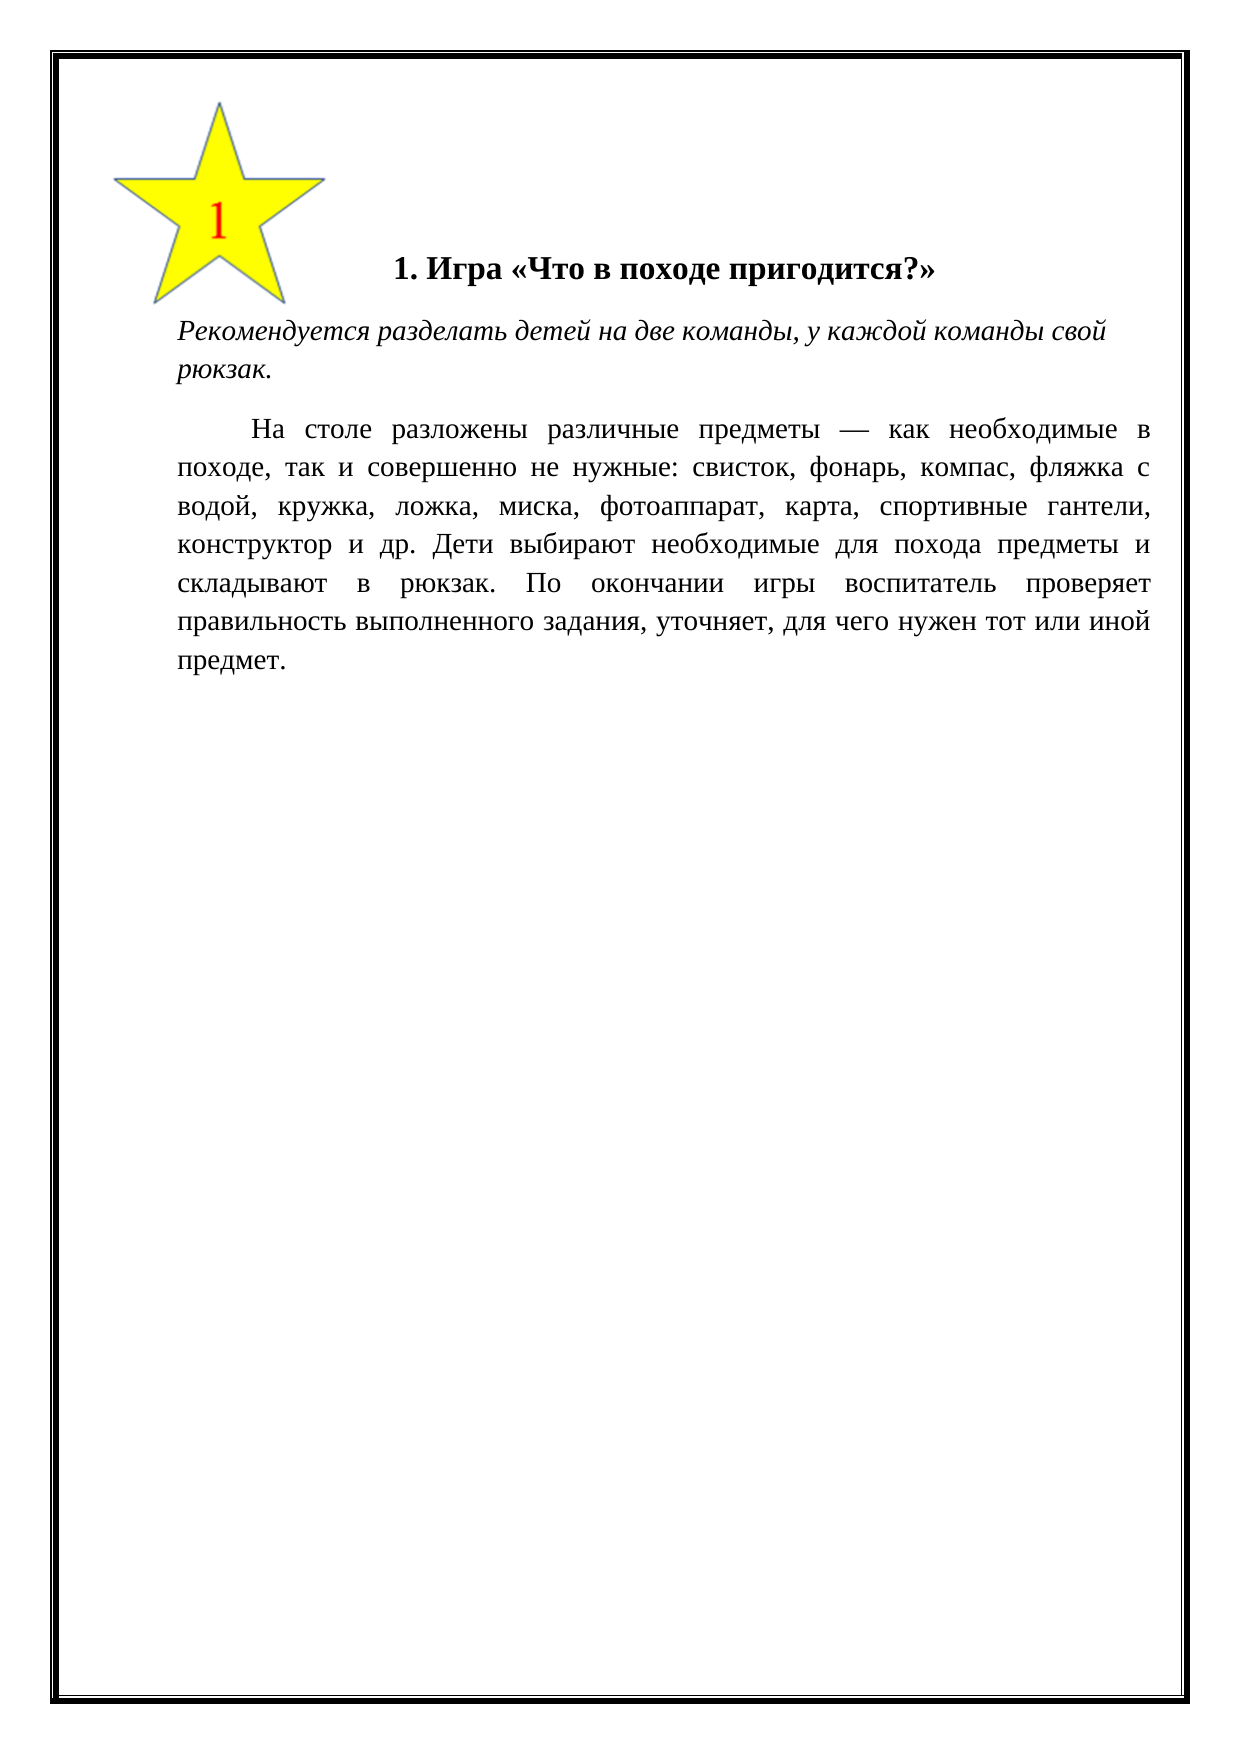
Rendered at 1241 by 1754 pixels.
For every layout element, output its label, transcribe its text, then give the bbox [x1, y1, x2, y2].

text Рекомендуется разделать детей на две команды, у каждой команды свой рюкзак. [177, 313, 1152, 385]
text На столе разложены различные предметы — как необходимые в походе, так и совершенно не нужные: свисток, фонарь, компас, фляжка с водой, кружка, ложка, миска, фотоаппарат, карта, спортивные гантели, конструктор и др. Дети выбирают необходимые для похода предметы и складывают в рюкзак. По окончании игры воспитатель проверяет правильность выполненного задания, уточняет, для чего нужен тот или иной предмет. [177, 411, 1152, 676]
text 1. Игра «Что в походе пригодится?» [334, 248, 1152, 286]
picture [108, 97, 334, 311]
